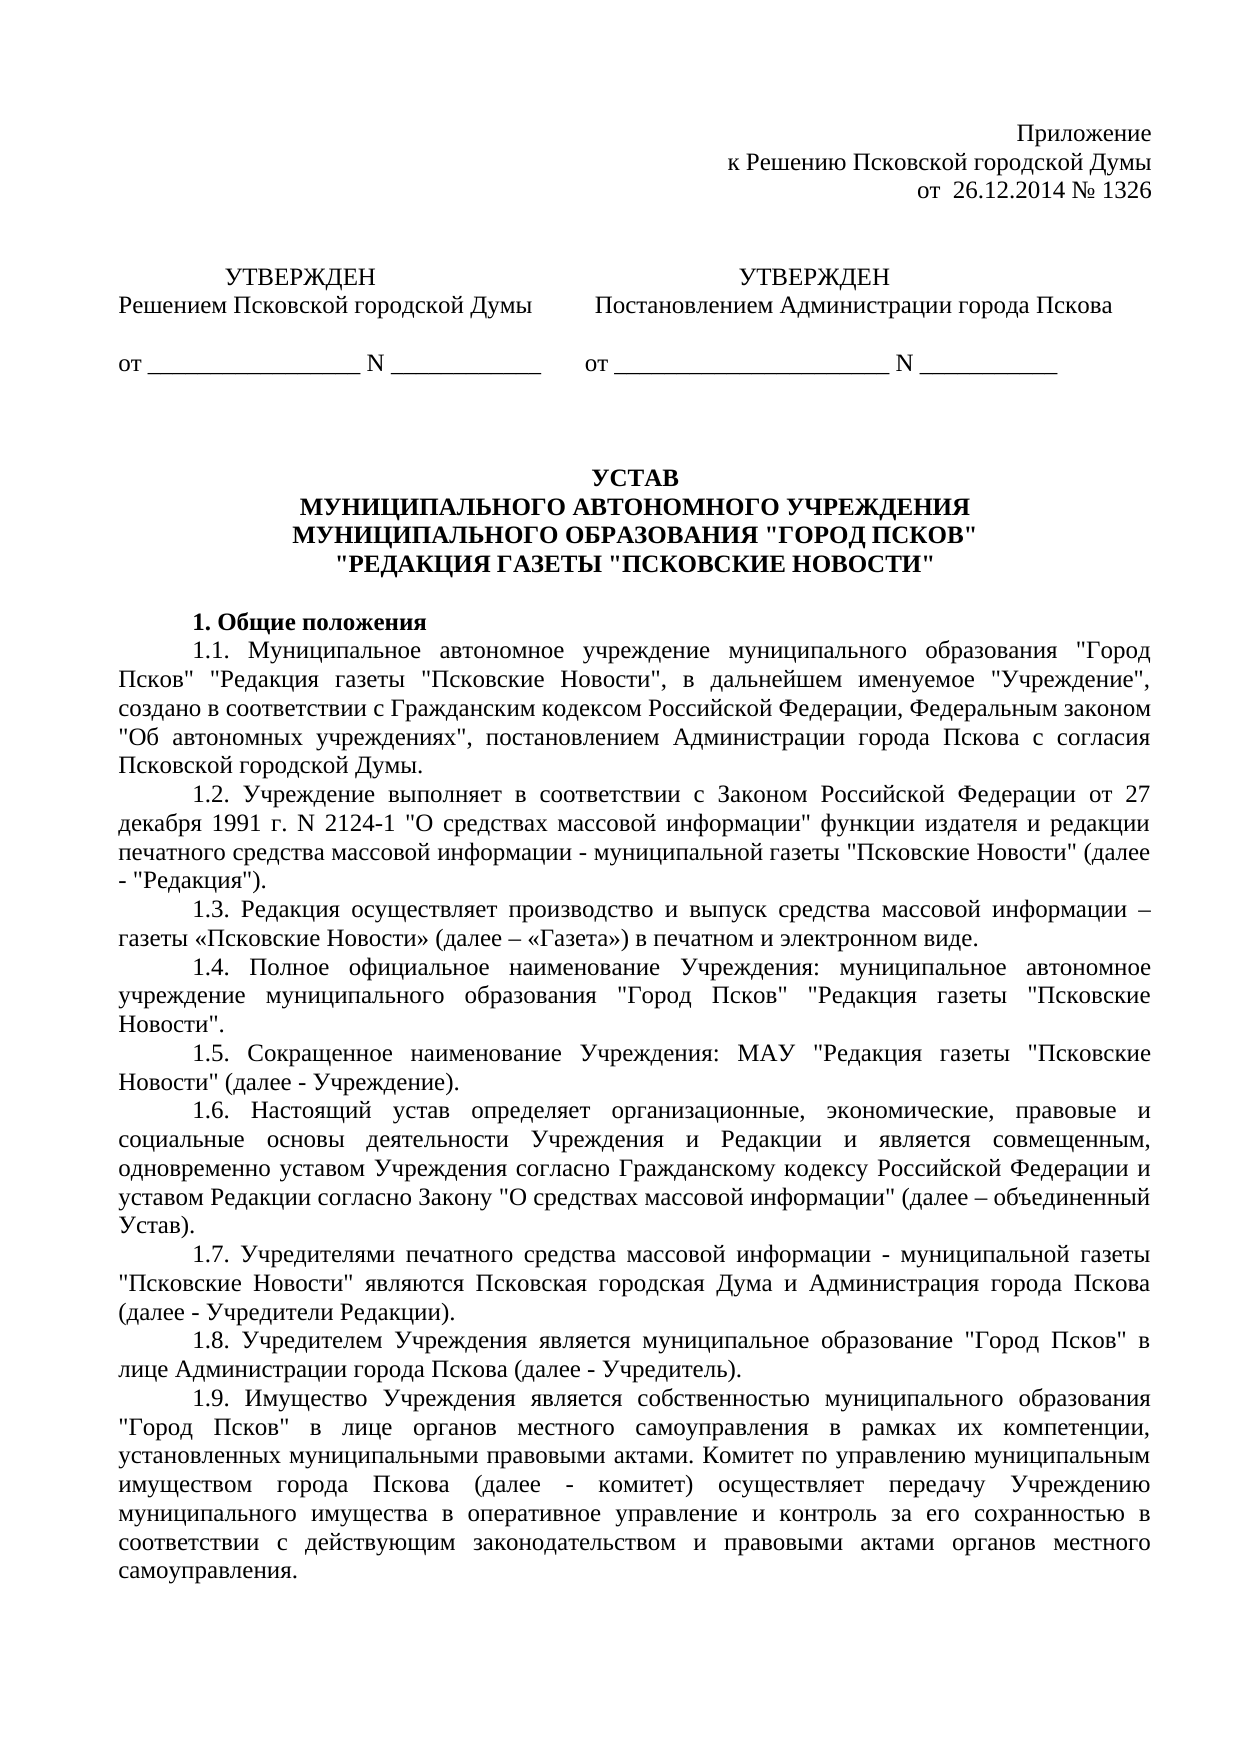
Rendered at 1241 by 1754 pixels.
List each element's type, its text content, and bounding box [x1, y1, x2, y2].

text Решением Псковской городской Думы Постановлением Администрации города Пскова [118, 291, 1196, 319]
text 1.7. Учредителями печатного средства массовой информации - муниципальной газеты "Псковские Новости" являются Псковская городская Дума и Администрация города Пскова (далее - Учредители Редакции). [118, 1239, 1152, 1326]
text 1.5. Сокращенное наименование Учреждения: МАУ "Редакция газеты "Псковские Новости" (далее - Учреждение). [118, 1038, 1152, 1096]
text к Решению Псковской городской Думы [118, 147, 1152, 176]
text УТВЕРЖДЕН УТВЕРЖДЕН [118, 262, 1196, 291]
text от _________________ N ____________ от ______________________ N ___________ [118, 348, 1196, 377]
text 1.8. Учредителем Учреждения является муниципальное образование "Город Псков" в лице Администрации города Пскова (далее - Учредитель). [118, 1326, 1152, 1383]
text 1. Общие положения [118, 607, 1152, 636]
text Приложение [118, 118, 1152, 147]
text МУНИЦИПАЛЬНОГО АВТОНОМНОГО УЧРЕЖДЕНИЯ [118, 492, 1152, 521]
text 1.2. Учреждение выполняет в соответствии с Законом Российской Федерации от 27 декабря 1991 г. N 2124-1 "О средствах массовой информации" функции издателя и редакции печатного средства массовой информации - муниципальной газеты "Псковские Новости" (далее - "Редакция"). [118, 779, 1152, 894]
text "РЕДАКЦИЯ ГАЗЕТЫ "ПСКОВСКИЕ НОВОСТИ" [118, 549, 1152, 578]
text УСТАВ [118, 463, 1152, 492]
text 1.9. Имущество Учреждения является собственностью муниципального образования "Город Псков" в лице органов местного самоуправления в рамках их компетенции, установленных муниципальными правовыми актами. Комитет по управлению муниципальным имуществом города Пскова (далее - комитет) осуществляет передачу Учреждению муниципального имущества в оперативное управление и контроль за его сохранностью в соответствии с действующим законодательством и правовыми актами органов местного самоуправления. [118, 1383, 1152, 1584]
text 1.4. Полное официальное наименование Учреждения: муниципальное автономное учреждение муниципального образования "Город Псков" "Редакция газеты "Псковские Новости". [118, 952, 1152, 1038]
text МУНИЦИПАЛЬНОГО ОБРАЗОВАНИЯ "ГОРОД ПСКОВ" [118, 521, 1152, 549]
text от 26.12.2014 № 1326 [118, 176, 1152, 204]
text 1.1. Муниципальное автономное учреждение муниципального образования "Город Псков" "Редакция газеты "Псковские Новости", в дальнейшем именуемое "Учреждение", создано в соответствии с Гражданским кодексом Российской Федерации, Федеральным законом "Об автономных учреждениях", постановлением Администрации города Пскова с согласия Псковской городской Думы. [118, 636, 1152, 779]
text 1.3. Редакция осуществляет производство и выпуск средства массовой информации – газеты «Псковские Новости» (далее – «Газета») в печатном и электронном виде. [118, 894, 1152, 952]
text 1.6. Настоящий устав определяет организационные, экономические, правовые и социальные основы деятельности Учреждения и Редакции и является совмещенным, одновременно уставом Учреждения согласно Гражданскому кодексу Российской Федерации и уставом Редакции согласно Закону "О средствах массовой информации" (далее – объединенный Устав). [118, 1096, 1152, 1239]
